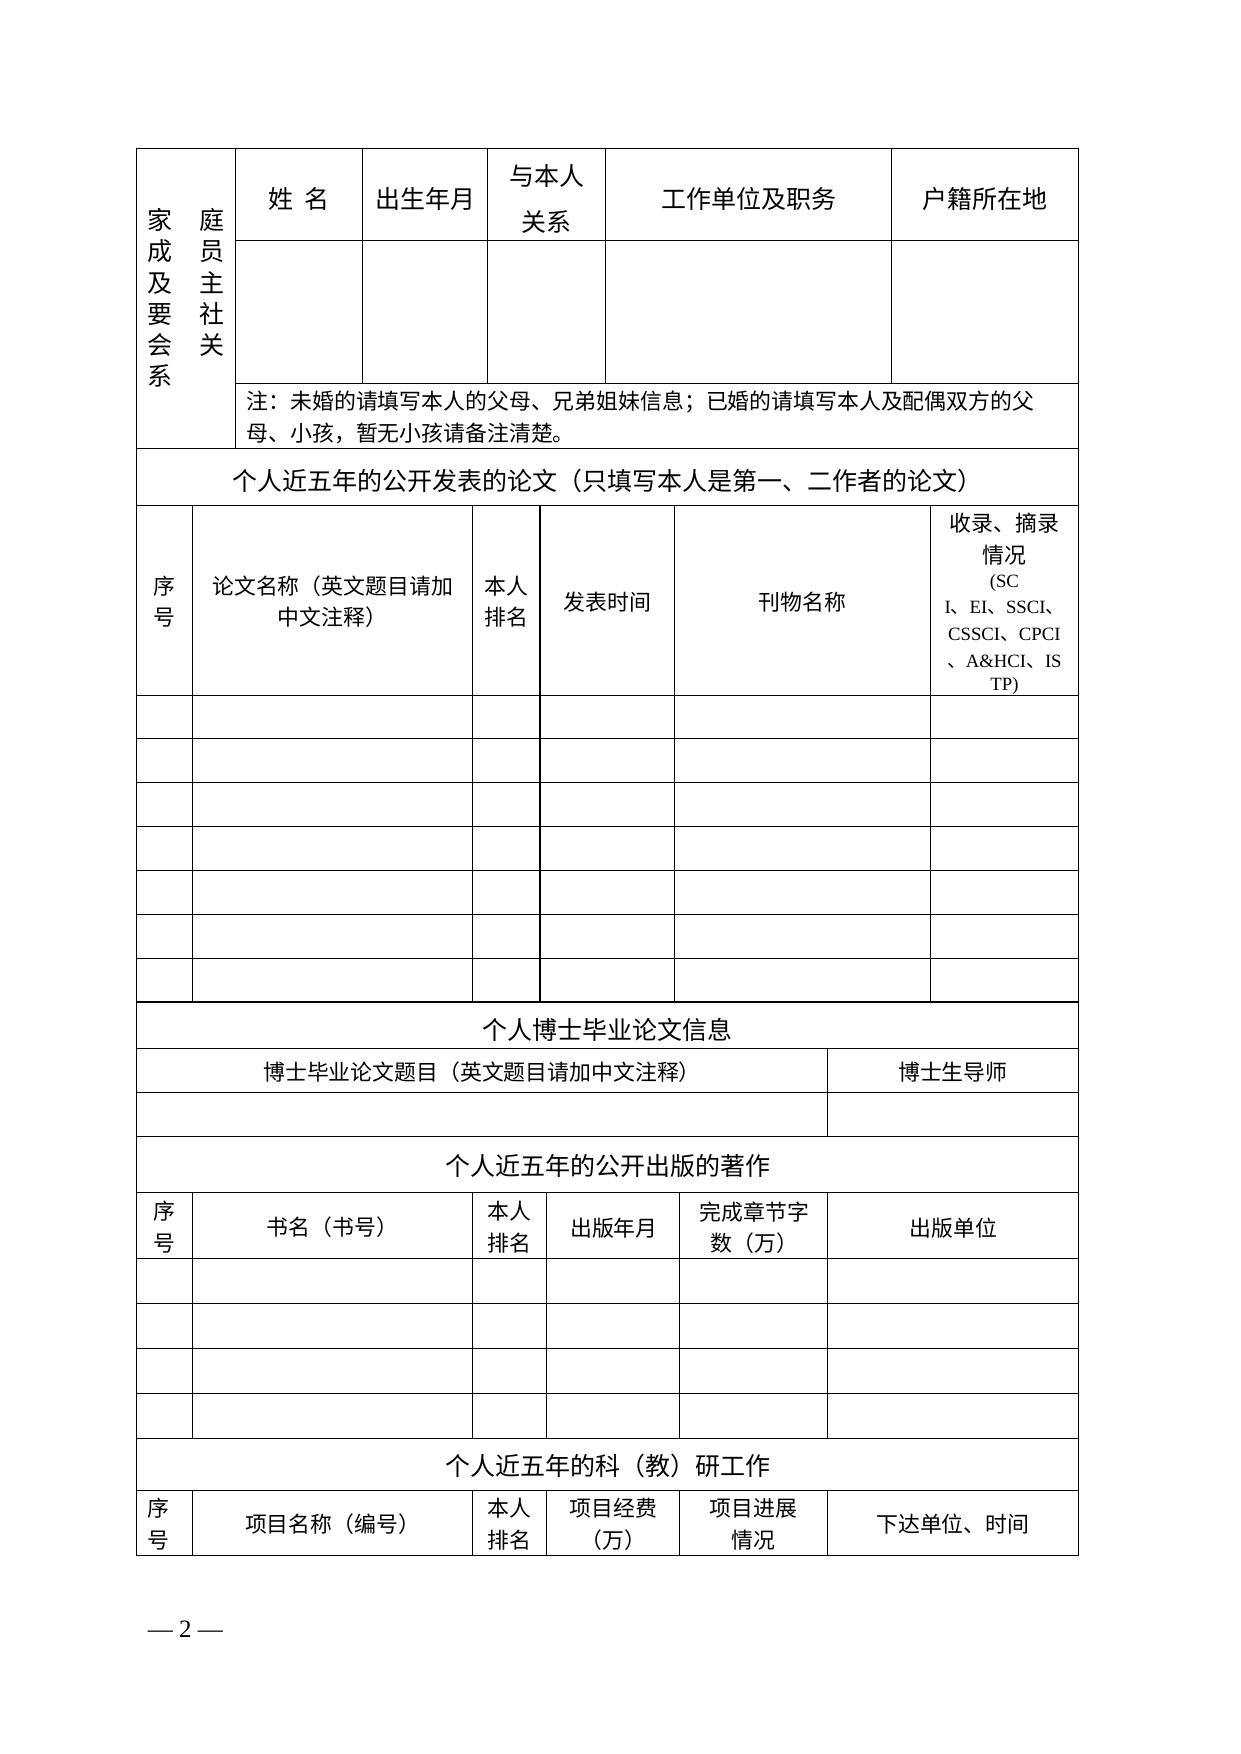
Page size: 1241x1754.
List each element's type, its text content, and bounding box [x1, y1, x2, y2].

table_cell [675, 915, 930, 958]
table_cell [541, 739, 674, 782]
table_cell [931, 915, 1078, 958]
table_cell [473, 783, 539, 826]
table_cell [892, 241, 1078, 383]
table_cell [675, 827, 930, 870]
table_cell [606, 241, 891, 383]
table_cell [931, 783, 1078, 826]
table_cell [828, 1093, 1078, 1136]
table_cell [680, 1394, 827, 1438]
table_cell [473, 1304, 546, 1348]
table_cell [137, 1394, 192, 1438]
table_cell 出版年月 [547, 1193, 679, 1258]
table_cell [680, 1349, 827, 1393]
table_cell [473, 1349, 546, 1393]
table_cell [828, 1349, 1078, 1393]
table_cell [193, 915, 472, 958]
table_cell [137, 915, 192, 958]
table_cell [547, 1349, 679, 1393]
table_cell [137, 1349, 192, 1393]
table_cell 本人排名 [473, 1491, 546, 1555]
table_cell [473, 739, 539, 782]
table_cell [931, 959, 1078, 1001]
table_header 姓 名 [236, 149, 362, 240]
table_cell [473, 959, 539, 1001]
table_cell [193, 696, 472, 738]
table_cell 序号 [137, 1491, 192, 1555]
table_cell [541, 696, 674, 738]
table_cell 序号 [137, 506, 192, 694]
table_cell [193, 783, 472, 826]
table_cell [541, 783, 674, 826]
table_cell 注：未婚的请填写本人的父母、兄弟姐妹信息；已婚的请填写本人及配偶双方的父母、小孩，暂无小孩请备注清楚。 [236, 384, 1078, 448]
table_cell [828, 1304, 1078, 1348]
table_cell [675, 739, 930, 782]
table_cell 收录、摘录情况 (SCI、EI、SSCI、CSSCI、CPCI、A&HCI、ISTP) [931, 506, 1078, 694]
table_cell 论文名称（英文题目请加中文注释） [193, 506, 472, 694]
table_cell 书名（书号） [193, 1193, 472, 1258]
table_header 与本人关系 [488, 149, 605, 240]
table_cell [828, 1259, 1078, 1303]
table_cell [931, 871, 1078, 914]
table_cell [193, 959, 472, 1001]
table_cell [193, 1304, 472, 1348]
table_cell 本人排名 [473, 506, 539, 694]
table_cell 博士毕业论文题目（英文题目请加中文注释） [137, 1049, 827, 1092]
table_cell [137, 783, 192, 826]
table_cell [193, 1349, 472, 1393]
table_cell [193, 1394, 472, 1438]
table_cell 完成章节字数（万） [680, 1193, 827, 1258]
table_cell 序号 [137, 1193, 192, 1258]
table_cell [137, 1304, 192, 1348]
table_header 工作单位及职务 [606, 149, 891, 240]
table_cell [680, 1304, 827, 1348]
table_cell 个人博士毕业论文信息 [137, 1003, 1078, 1048]
table_cell [137, 871, 192, 914]
table_cell [137, 739, 192, 782]
table_header 出生年月 [363, 149, 487, 240]
table_cell [675, 959, 930, 1001]
table_cell [541, 827, 674, 870]
table_cell 个人近五年的科（教）研工作 [137, 1439, 1078, 1490]
table_cell [193, 1259, 472, 1303]
table_cell [541, 871, 674, 914]
table_cell [675, 696, 930, 738]
table_cell 博士生导师 [828, 1049, 1078, 1092]
table_cell 项目经费（万） [547, 1491, 679, 1555]
table_cell [193, 739, 472, 782]
table_cell [680, 1259, 827, 1303]
table_cell [931, 739, 1078, 782]
table_cell 出版单位 [828, 1193, 1078, 1258]
table_cell 刊物名称 [675, 506, 930, 694]
table_cell [473, 1394, 546, 1438]
table_cell [236, 241, 362, 383]
table_cell [547, 1259, 679, 1303]
table_cell [363, 241, 487, 383]
table_cell [473, 915, 539, 958]
table_cell [675, 783, 930, 826]
table_cell [137, 959, 192, 1001]
table_cell [193, 827, 472, 870]
table_cell [547, 1394, 679, 1438]
table_cell [541, 959, 674, 1001]
table_cell [473, 1259, 546, 1303]
table_cell 发表时间 [541, 506, 674, 694]
table_cell [931, 696, 1078, 738]
table_cell [828, 1394, 1078, 1438]
table_cell [137, 1093, 827, 1136]
table_cell [473, 871, 539, 914]
table_cell 个人近五年的公开出版的著作 [137, 1137, 1078, 1192]
table_cell 下达单位、时间 [828, 1491, 1078, 1555]
table_header 家 庭成 员及 主要 社会 关系 [137, 149, 235, 448]
table_header 户籍所在地 [892, 149, 1078, 240]
table_cell [931, 827, 1078, 870]
table_cell [193, 871, 472, 914]
table_cell [541, 915, 674, 958]
table_cell [473, 827, 539, 870]
table_cell [675, 871, 930, 914]
table_cell [547, 1304, 679, 1348]
table_cell [473, 696, 539, 738]
table_cell 项目进展 情况 [680, 1491, 827, 1555]
table_cell [137, 827, 192, 870]
table_cell 项目名称（编号） [193, 1491, 472, 1555]
table_cell [488, 241, 605, 383]
table_cell [137, 696, 192, 738]
table_cell 个人近五年的公开发表的论文（只填写本人是第一、二作者的论文） [137, 449, 1078, 505]
table_cell 本人排名 [473, 1193, 546, 1258]
table_cell [137, 1259, 192, 1303]
